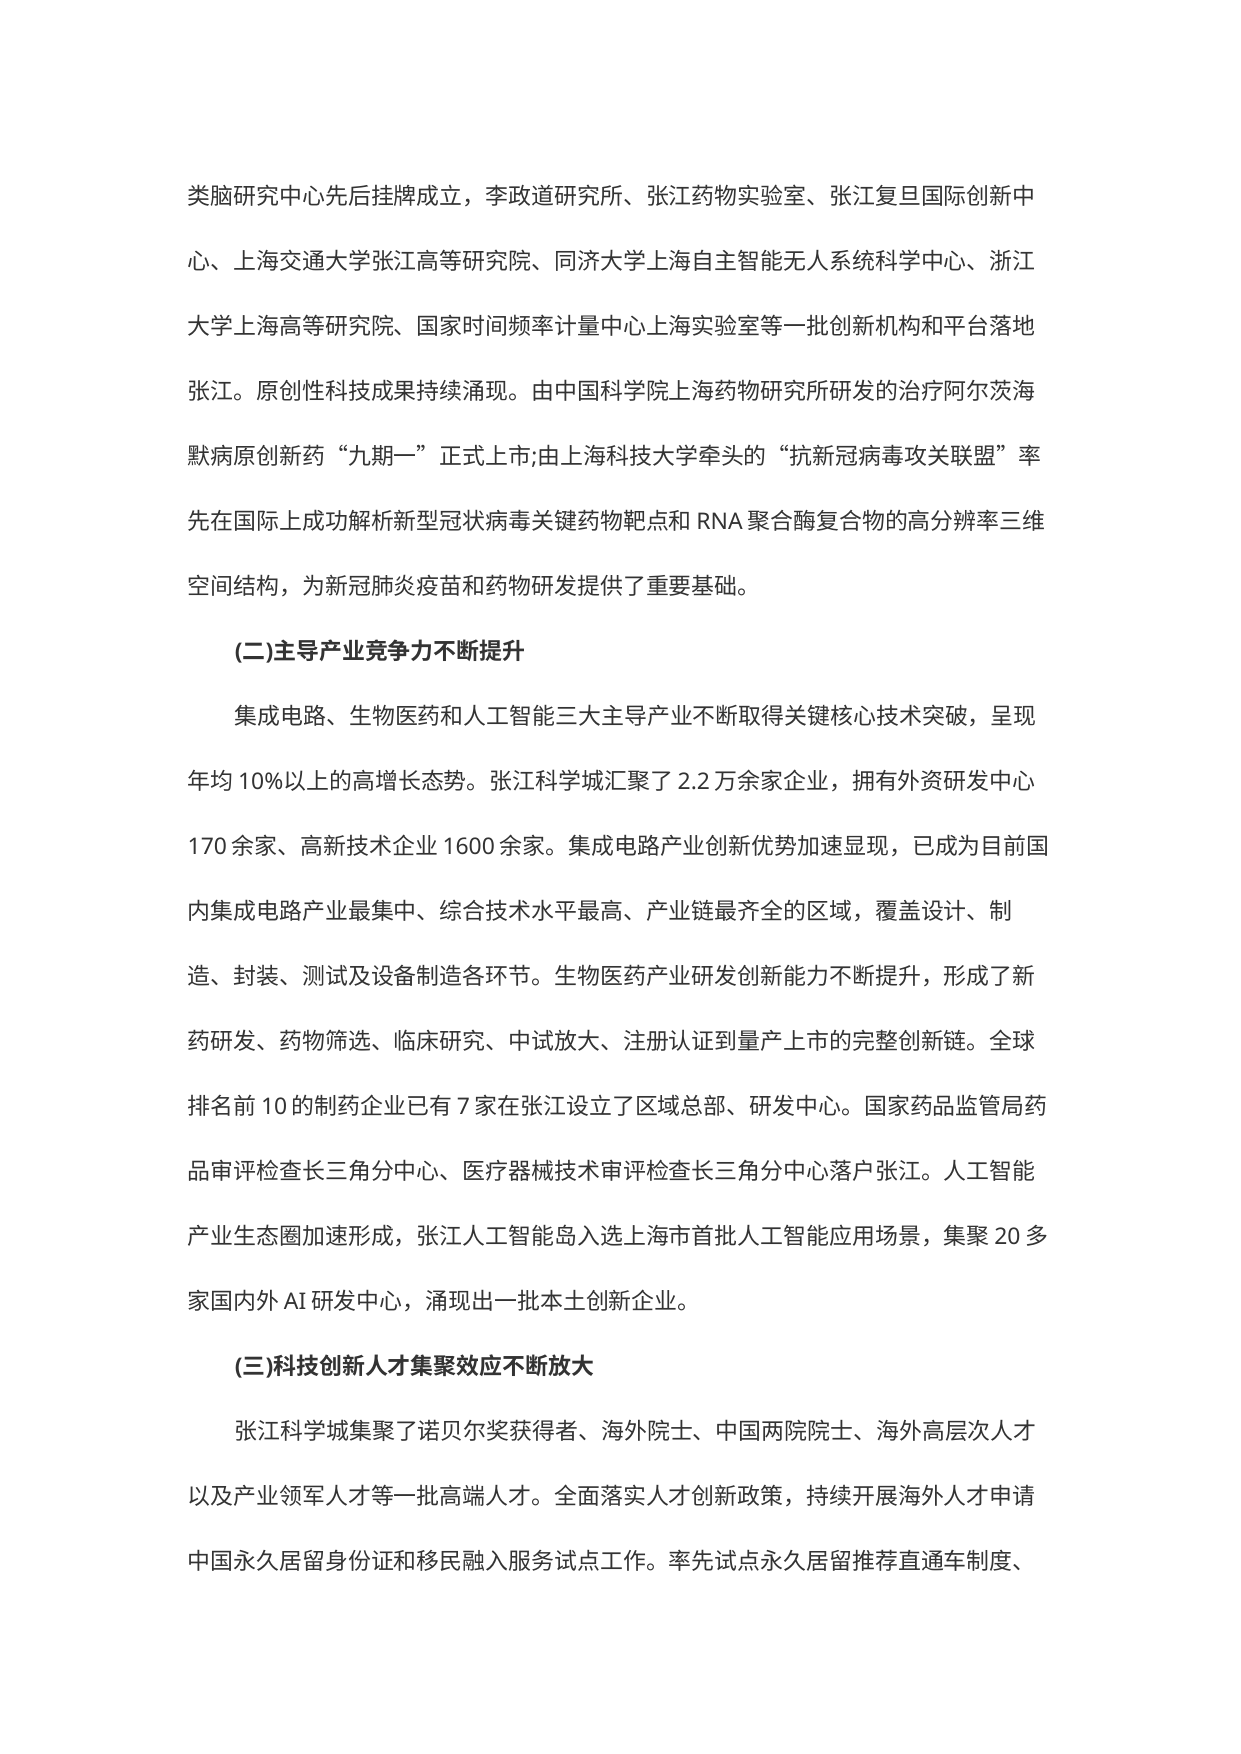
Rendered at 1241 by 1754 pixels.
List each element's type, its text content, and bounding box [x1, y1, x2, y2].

text (二)主导产业竞争力不断提升 [187, 617, 1053, 682]
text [187, 162, 1053, 617]
text (三)科技创新人才集聚效应不断放大 [187, 1332, 1053, 1397]
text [187, 1397, 1053, 1592]
text 集成电路、生物医药和人工智能三大主导产业不断取得关键核心技术突破，呈现年均10%以上的高增长态势。张江科学城汇聚了2.2万余家企业，拥有外资研发中心170余家、高新技术企业1600余家。集成电路产业创新优势加速显现，已成为目前国内集成电路产业最集中、综合技术水平最高、产业链最齐全的区域，覆盖设计、制造、封装、测试及设备制造各环节。生物医药产业研发创新能力不断提升，形成了新药研发、药物筛选、临床研究、中试放大、注册认证到量产上市的完整创新链。全球排名前10的制药企业已有7家在张江设立了区域总部、研发中心。国家药品监管局药品审评检查长三角分中心、医疗器械技术审评检查长三角分中心落户张江。人工智能产业生态圈加速形成，张江人工智能岛入选上海市首批人工智能应用场景，集聚20多家国内外AI研发中心，涌现出一批本土创新企业。 [187, 682, 1053, 1332]
